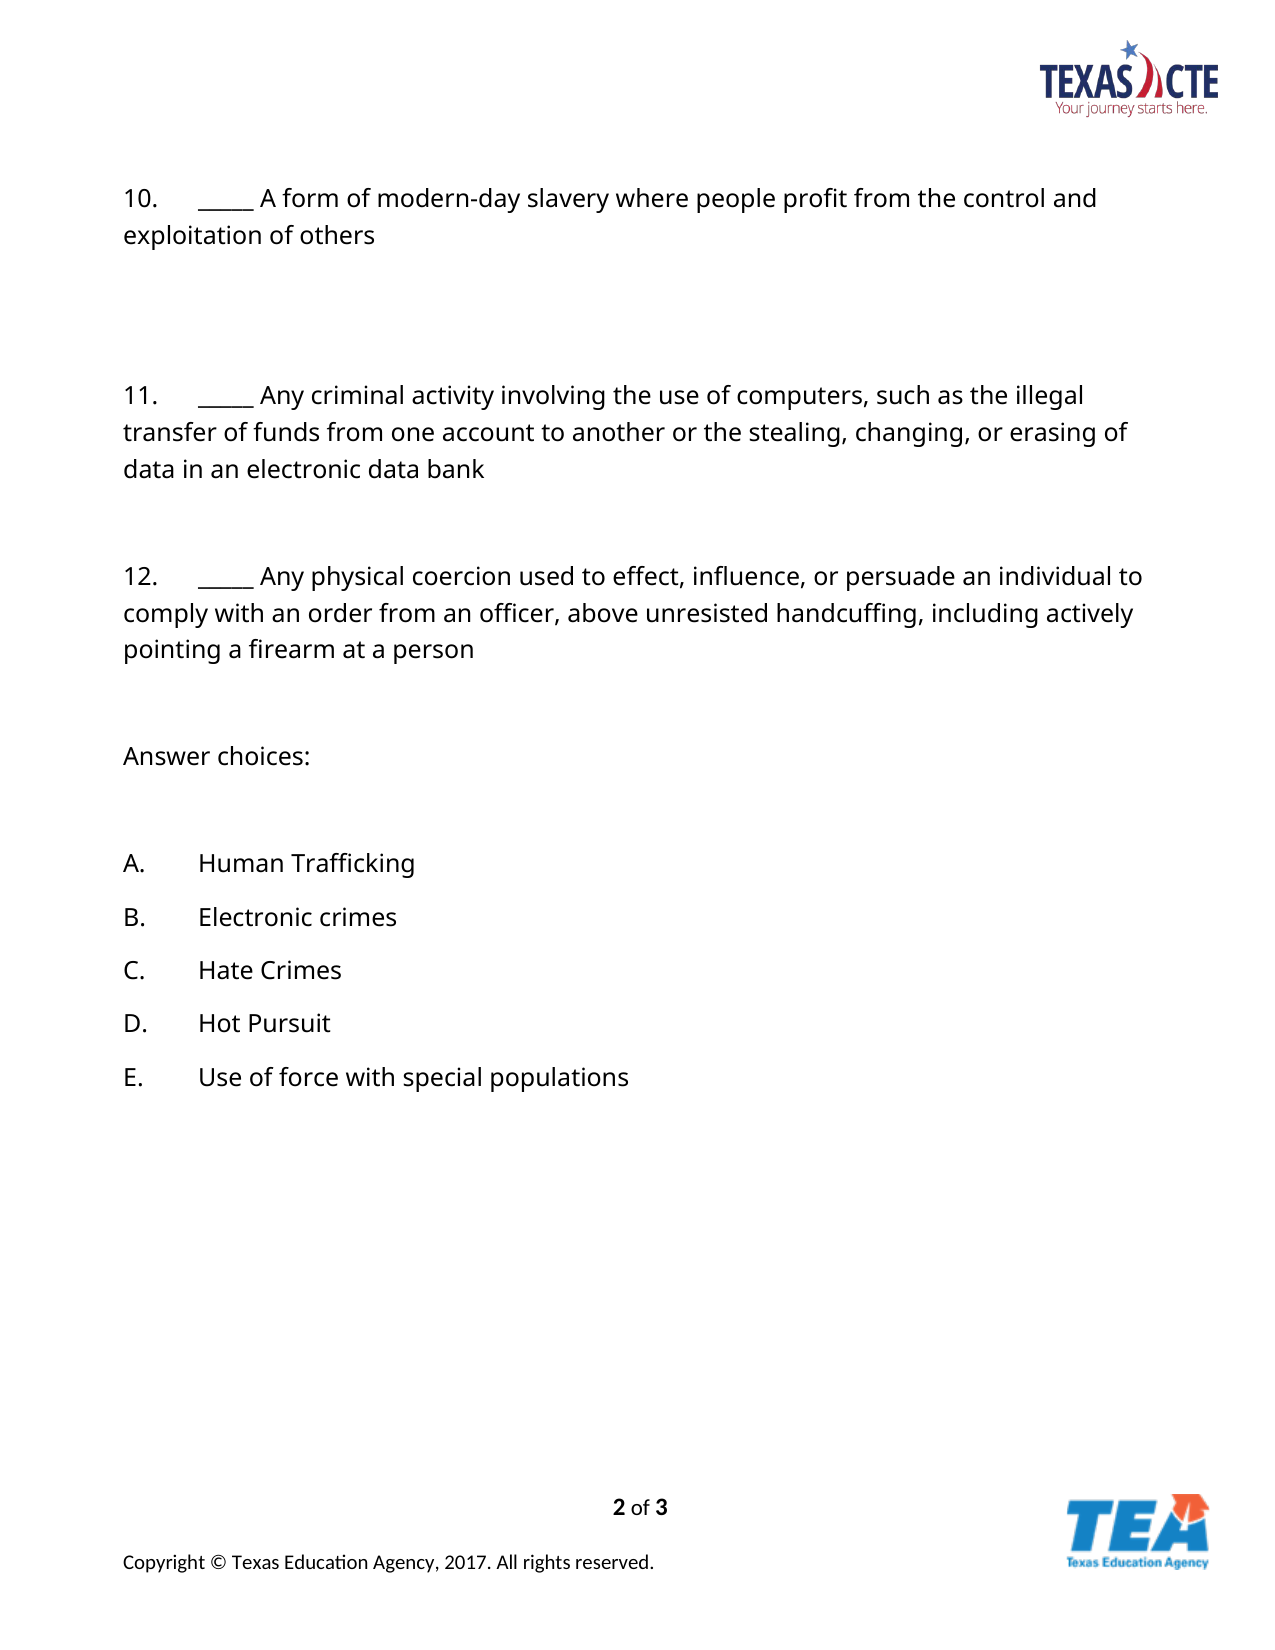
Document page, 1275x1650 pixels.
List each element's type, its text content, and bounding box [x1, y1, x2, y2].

text E. Use of force with special populations [123, 1059, 1152, 1093]
text 10. _____ A form of modern-day slavery where people profit from the control and exploitation of others [123, 181, 1152, 252]
text Answer choices: [123, 739, 1152, 773]
text 11. _____ Any criminal activity involving the use of computers, such as the illegal transfer of funds from one account to another or the stealing, changing, or erasing of data in an electronic data bank [123, 378, 1152, 486]
picture [1021, 28, 1237, 128]
text C. Hate Crimes [123, 953, 1152, 987]
text 12. _____ Any physical coercion used to effect, influence, or persuade an individual to comply with an order from an officer, above unresisted handcuffing, including actively pointing a firearm at a person [123, 558, 1152, 666]
text D. Hot Pursuit [123, 1006, 1152, 1040]
text B. Electronic crimes [123, 899, 1152, 933]
text A. Human Trafficking [123, 846, 1152, 880]
picture [1066, 1494, 1210, 1570]
